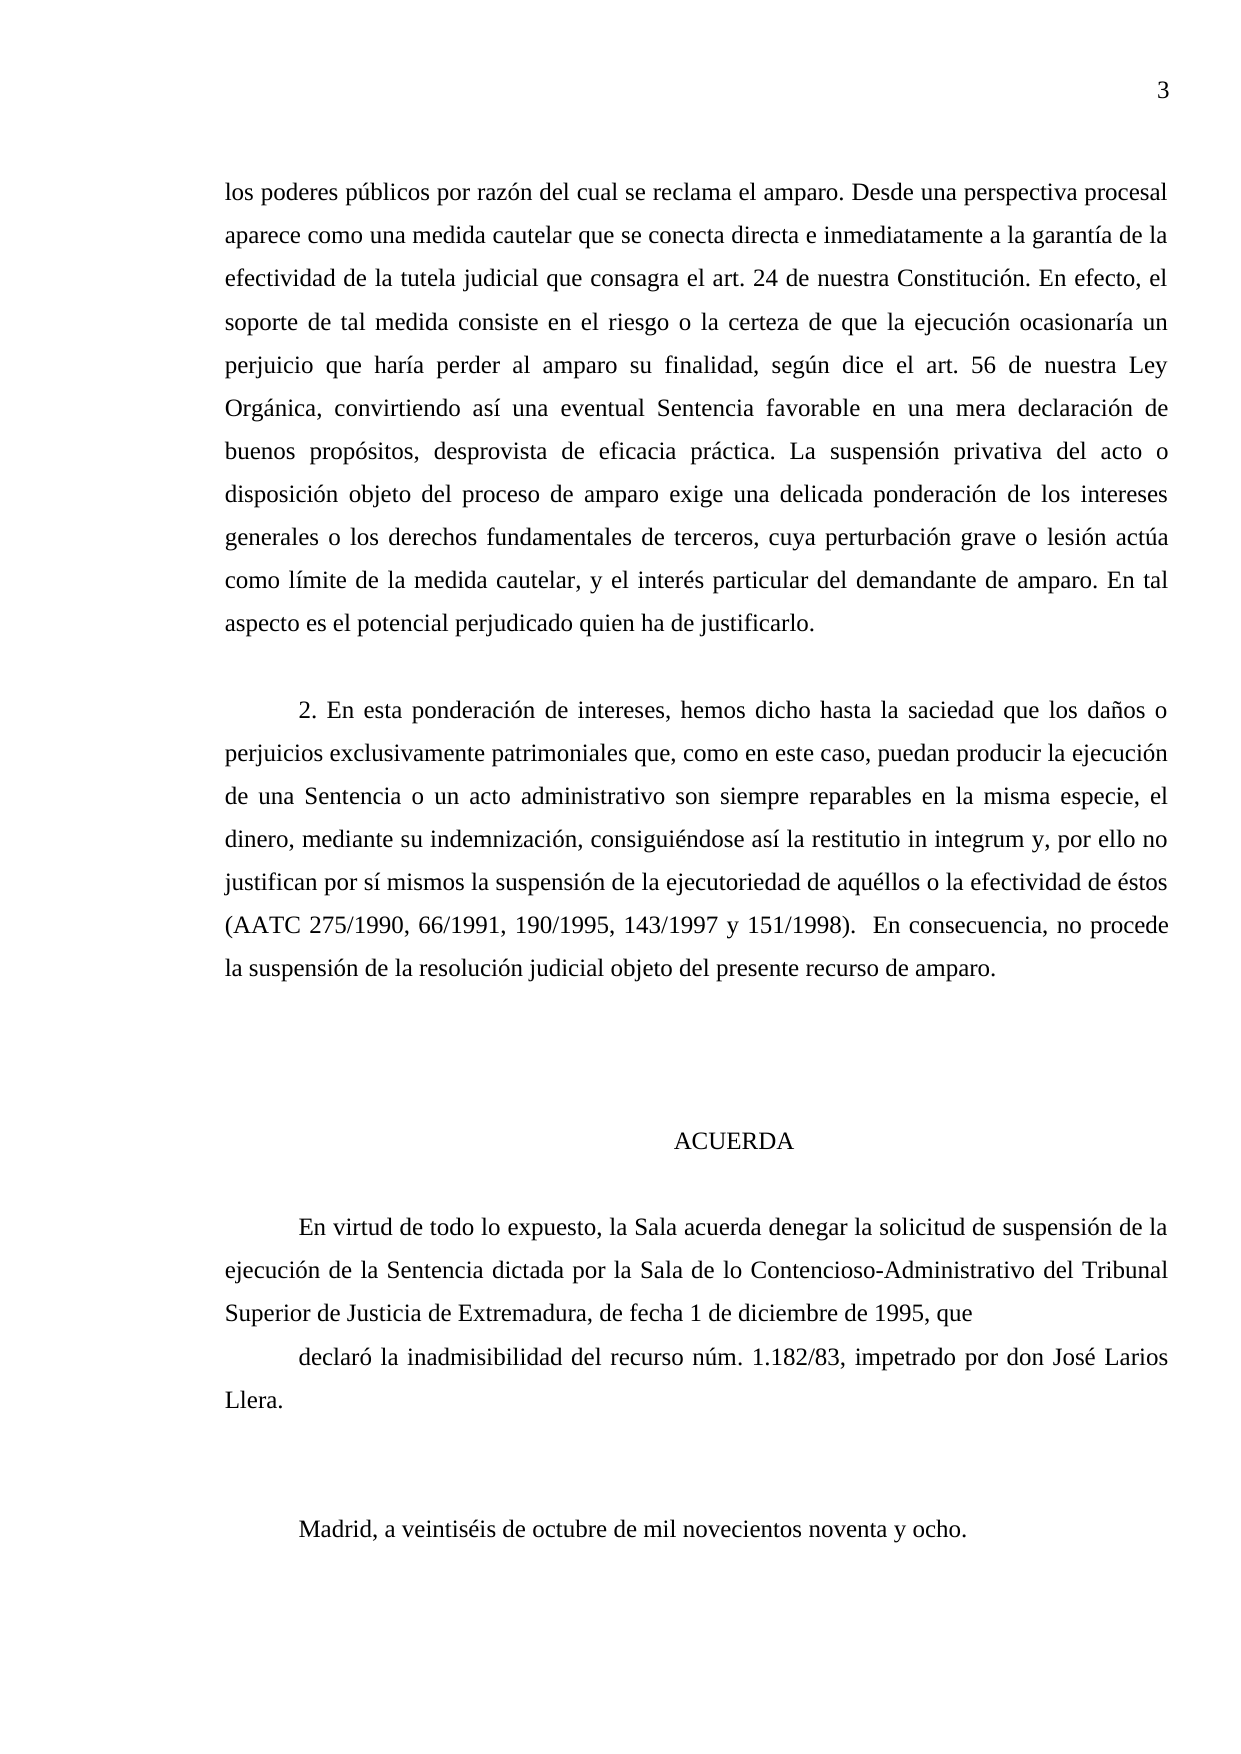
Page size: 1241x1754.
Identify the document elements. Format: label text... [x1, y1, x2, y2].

text ACUERDA [224, 1126, 1169, 1155]
text En virtud de todo lo expuesto, la Sala acuerda denegar la solicitud de suspensión de la ejecución de la Sentencia dictada por la Sala de lo Contencioso-Administrativo del Tribunal Superior de Justicia de Extremadura, de fecha 1 de diciembre de 1995, que [224, 1212, 1169, 1327]
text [224, 177, 1169, 637]
text Madrid, a veintiséis de octubre de mil novecientos noventa y ocho. [224, 1514, 1169, 1543]
text 2. En esta ponderación de intereses, hemos dicho hasta la saciedad que los daños o perjuicios exclusivamente patrimoniales que, como en este caso, puedan producir la ejecución de una Sentencia o un acto administrativo son siempre reparables en la misma especie, el dinero, mediante su indemnización, consiguiéndose así la restitutio in integrum y, por ello no justifican por sí mismos la suspensión de la ejecutoriedad de aquéllos o la efectividad de éstos (AATC 275/1990, 66/1991, 190/1995, 143/1997 y 151/1998). En consecuencia, no procede la suspensión de la resolución judicial objeto del presente recurso de amparo. [224, 695, 1169, 982]
text declaró la inadmisibilidad del recurso núm. 1.182/83, impetrado por don José Larios Llera. [224, 1342, 1169, 1413]
